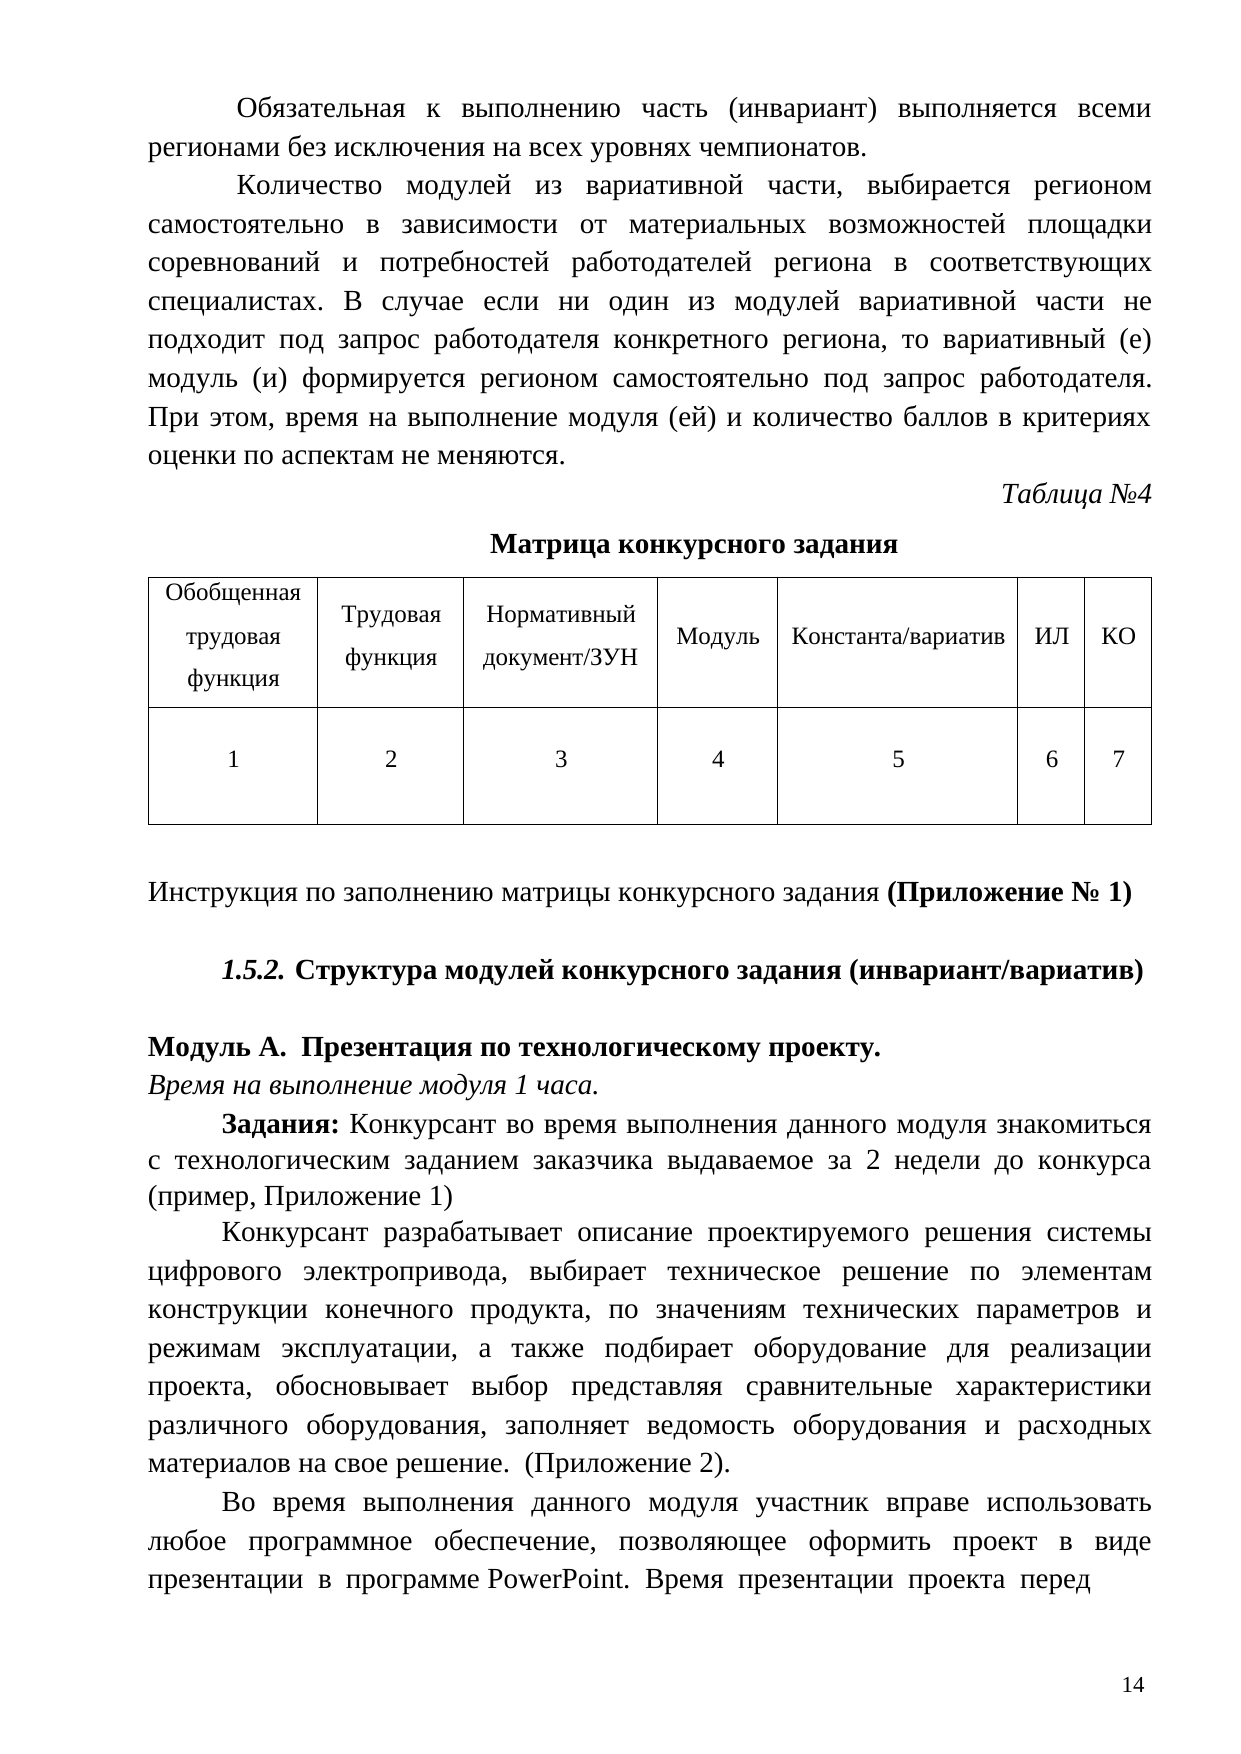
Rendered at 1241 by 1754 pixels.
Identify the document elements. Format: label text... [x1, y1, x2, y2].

table_cell 4 [658, 708, 777, 824]
text Таблица №4 [48, 476, 1152, 509]
table_cell 2 [318, 708, 463, 824]
text Во время выполнения данного модуля участник вправе использовать любое программное обеспечение, позволяющее оформить проект в виде презентации в программе PowerPoint. Время презентации проекта перед [148, 1484, 1152, 1595]
text Время на выполнение модуля 1 часа. [148, 1067, 1228, 1101]
text Инструкция по заполнению матрицы конкурсного задания (Приложение № 1) [148, 874, 1228, 908]
table_cell 6 [1018, 708, 1084, 824]
subtitle Матрица конкурсного задания [490, 527, 1228, 560]
table_cell 5 [778, 708, 1017, 824]
table_header КО [1085, 578, 1151, 707]
text Обязательная к выполнению часть (инвариант) выполняется всеми регионами без исключения на всех уровнях чемпионатов. [148, 90, 1152, 162]
table_header Константа/вариатив [778, 578, 1017, 707]
table_cell 7 [1085, 708, 1151, 824]
table_header Трудовая функция [318, 578, 463, 707]
table_header Нормативный документ/ЗУН [464, 578, 657, 707]
table_header Модуль [658, 578, 777, 707]
table_cell 1 [149, 708, 317, 824]
table_cell 3 [464, 708, 657, 824]
text Конкурсант разрабатывает описание проектируемого решения системы цифрового электропривода, выбирает техническое решение по элементам конструкции конечного продукта, по значениям технических параметров и режимам эксплуатации, а также подбирает оборудование для реализации проекта, обосновывает выбор представляя сравнительные характеристики различного оборудования, заполняет ведомость оборудования и расходных материалов на свое решение. (Приложение 2). [148, 1214, 1152, 1479]
text Количество модулей из вариативной части, выбирается регионом самостоятельно в зависимости от материальных возможностей площадки соревнований и потребностей работодателей региона в соответствующих специалистах. В случае если ни один из модулей вариативной части не подходит под запрос работодателя конкретного региона, то вариативный (е) модуль (и) формируется регионом самостоятельно под запрос работодателя. При этом, время на выполнение модуля (ей) и количество баллов в критериях оценки по аспектам не меняются. [148, 167, 1152, 471]
table_header Обобщенная трудовая функция [149, 578, 317, 707]
table_header ИЛ [1018, 578, 1084, 707]
list Структура модулей конкурсного задания (инвариант/вариатив) Модуль А. Презентация по технологическому проекту. [148, 909, 1145, 1063]
text Задания: Конкурсант во время выполнения данного модуля знакомиться с технологическим заданием заказчика выдаваемое за 2 недели до конкурса (пример, Приложение 1) [148, 1106, 1152, 1212]
